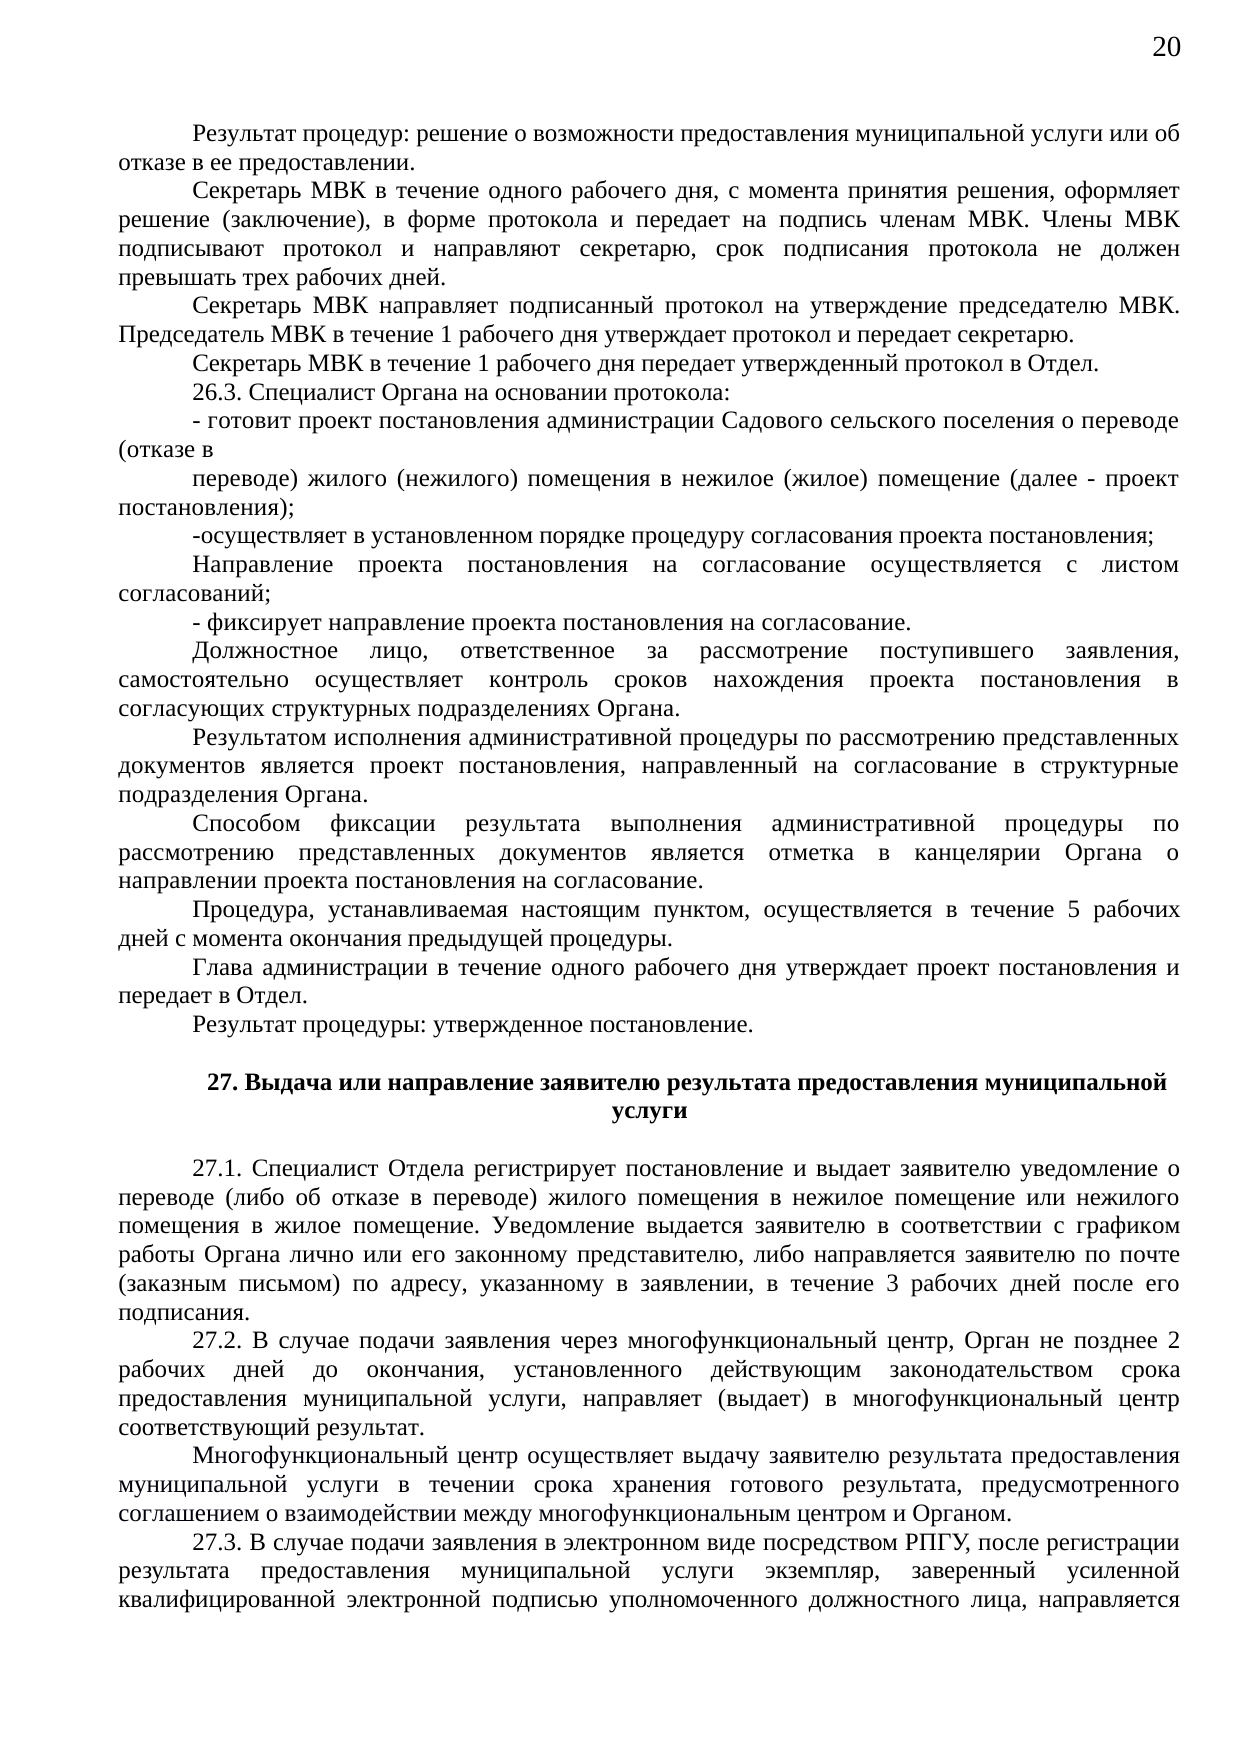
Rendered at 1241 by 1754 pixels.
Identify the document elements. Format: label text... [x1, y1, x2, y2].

text 27. Выдача или направление заявителю результата предоставления муниципальной услуги [118, 1067, 1181, 1124]
text Секретарь МВК в течение одного рабочего дня, с момента принятия решения, оформляет решение (заключение), в форме протокола и передает на подпись членам МВК. Члены МВК подписывают протокол и направляют секретарю, срок подписания протокола не должен превышать трех рабочих дней. [118, 176, 1181, 291]
text Результатом исполнения административной процедуры по рассмотрению представленных документов является проект постановления, направленный на согласование в структурные подразделения Органа. [118, 722, 1181, 808]
text -осуществляет в установленном порядке процедуру согласования проекта постановления; [118, 521, 1181, 549]
text Глава администрации в течение одного рабочего дня утверждает проект постановления и передает в Отдел. [118, 952, 1181, 1009]
text Способом фиксации результата выполнения административной процедуры по рассмотрению представленных документов является отметка в канцелярии Органа о направлении проекта постановления на согласование. [118, 808, 1181, 894]
text 27.1. Специалист Отдела регистрирует постановление и выдает заявителю уведомление о переводе (либо об отказе в переводе) жилого помещения в нежилое помещение или нежилого помещения в жилое помещение. Уведомление выдается заявителю в соответствии с графиком работы Органа лично или его законному представителю, либо направляется заявителю по почте (заказным письмом) по адресу, указанному в заявлении, в течение 3 рабочих дней после его подписания. [118, 1153, 1181, 1326]
text Результат процедуры: утвержденное постановление. [118, 1009, 1181, 1038]
text Направление проекта постановления на согласование осуществляется с листом согласований; [118, 549, 1181, 607]
text Секретарь МВК в течение 1 рабочего дня передает утвержденный протокол в Отдел. [118, 348, 1181, 377]
text 27.2. В случае подачи заявления через многофункциональный центр, Орган не позднее 2 рабочих дней до окончания, установленного действующим законодательством срока предоставления муниципальной услуги, направляет (выдает) в многофункциональный центр соответствующий результат. [118, 1326, 1181, 1441]
text Многофункциональный центр осуществляет выдачу заявителю результата предоставления муниципальной услуги в течении срока хранения готового результата, предусмотренного соглашением о взаимодействии между многофункциональным центром и Органом. [118, 1441, 1181, 1527]
text Секретарь МВК направляет подписанный протокол на утверждение председателю МВК. Председатель МВК в течение 1 рабочего дня утверждает протокол и передает секретарю. [118, 291, 1181, 348]
text Результат процедур: решение о возможности предоставления муниципальной услуги или об отказе в ее предоставлении. [118, 118, 1181, 176]
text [118, 1527, 1181, 1613]
text переводе) жилого (нежилого) помещения в нежилое (жилое) помещение (далее - проект постановления); [118, 463, 1181, 521]
text Процедура, устанавливаемая настоящим пунктом, осуществляется в течение 5 рабочих дней с момента окончания предыдущей процедуры. [118, 894, 1181, 952]
text 26.3. Специалист Органа на основании протокола: [118, 377, 1181, 406]
text - фиксирует направление проекта постановления на согласование. [118, 607, 1181, 636]
text - готовит проект постановления администрации Садового сельского поселения о переводе (отказе в [118, 406, 1181, 463]
text Должностное лицо, ответственное за рассмотрение поступившего заявления, самостоятельно осуществляет контроль сроков нахождения проекта постановления в согласующих структурных подразделениях Органа. [118, 636, 1181, 722]
